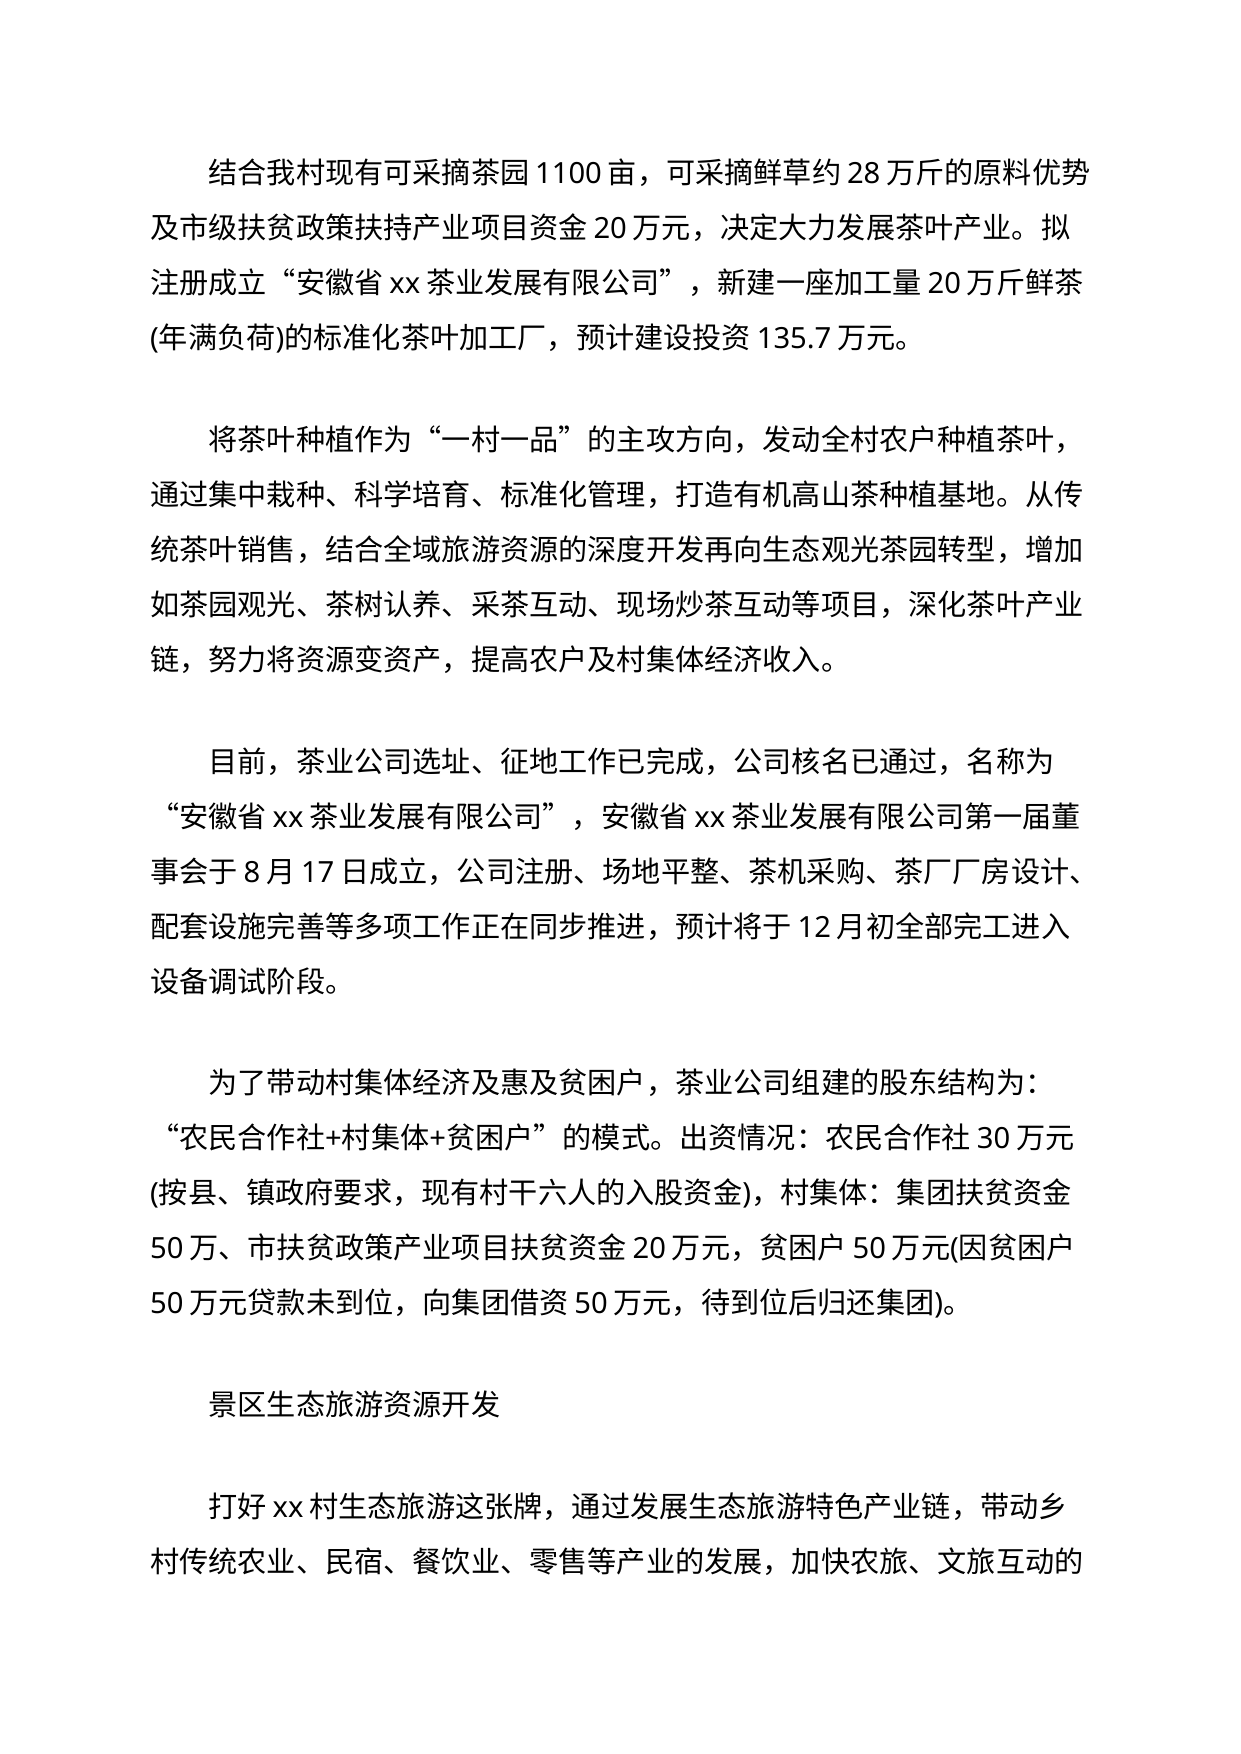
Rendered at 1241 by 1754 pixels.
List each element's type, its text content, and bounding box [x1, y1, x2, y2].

text 将茶叶种植作为“一村一品”的主攻方向，发动全村农户种植茶叶，通过集中栽种、科学培育、标准化管理，打造有机高山茶种植基地。从传统茶叶销售，结合全域旅游资源的深度开发再向生态观光茶园转型，增加如茶园观光、茶树认养、采茶互动、现场炒茶互动等项目，深化茶叶产业链，努力将资源变资产，提高农户及村集体经济收入。 [150, 417, 1090, 679]
text 为了带动村集体经济及惠及贫困户，茶业公司组建的股东结构为：“农民合作社+村集体+贫困户”的模式。出资情况：农民合作社30万元(按县、镇政府要求，现有村干六人的入股资金)，村集体：集团扶贫资金50万、市扶贫政策产业项目扶贫资金20万元，贫困户50万元(因贫困户50万元贷款未到位，向集团借资50万元，待到位后归还集团)。 [150, 1060, 1090, 1322]
text 景区生态旅游资源开发 [150, 1382, 1090, 1424]
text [150, 1484, 1090, 1581]
text 结合我村现有可采摘茶园1100亩，可采摘鲜草约28万斤的原料优势及市级扶贫政策扶持产业项目资金20万元，决定大力发展茶叶产业。拟注册成立“安徽省xx茶业发展有限公司”，新建一座加工量20万斤鲜茶(年满负荷)的标准化茶叶加工厂，预计建设投资135.7万元。 [150, 150, 1090, 357]
text 目前，茶业公司选址、征地工作已完成，公司核名已通过，名称为“安徽省xx茶业发展有限公司”，安徽省xx茶业发展有限公司第一届董事会于8月17日成立，公司注册、场地平整、茶机采购、茶厂厂房设计、配套设施完善等多项工作正在同步推进，预计将于12月初全部完工进入设备调试阶段。 [150, 738, 1090, 1001]
